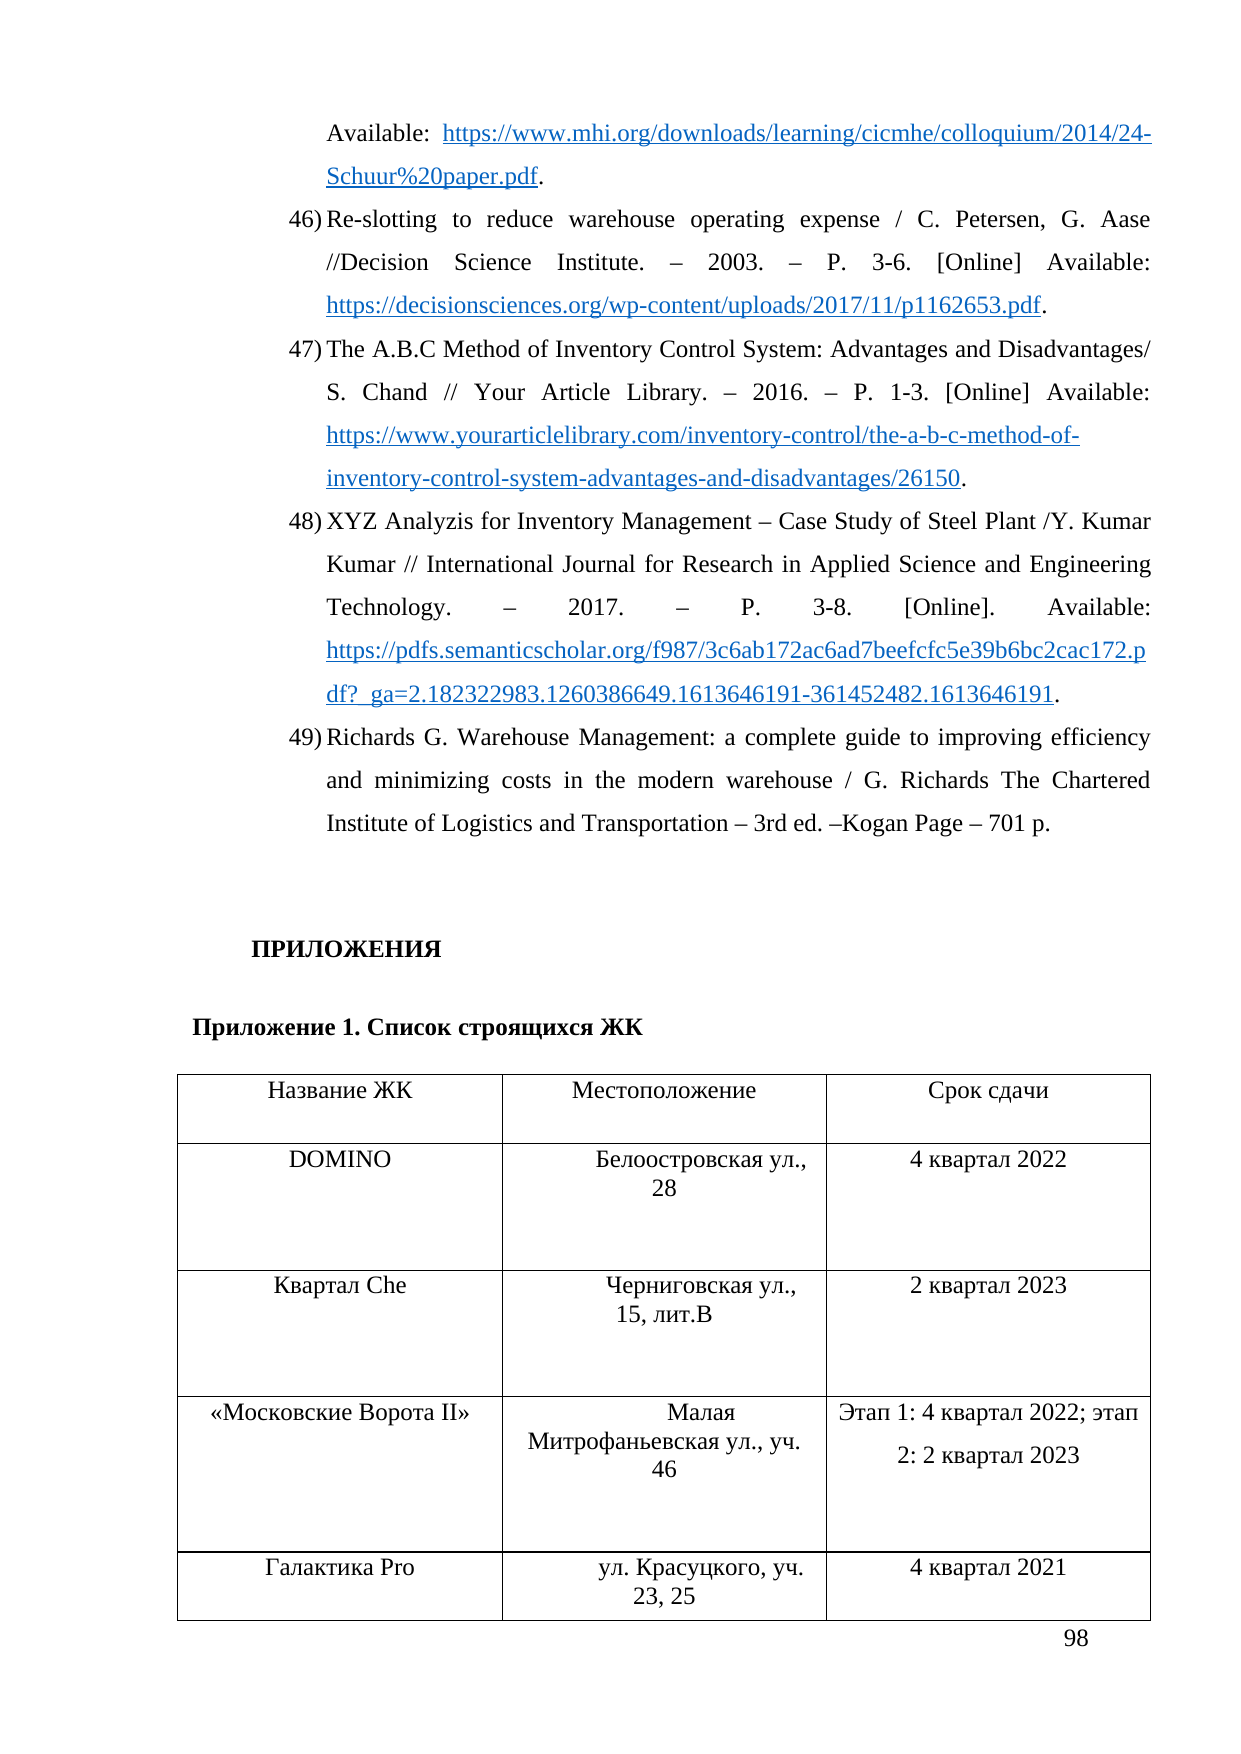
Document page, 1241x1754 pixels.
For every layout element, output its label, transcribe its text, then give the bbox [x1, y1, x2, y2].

subtitle Приложение 1. Список строящихся ЖК [192, 1012, 1152, 1041]
table_header Срок сдачи [827, 1075, 1150, 1143]
table_cell 4 квартал 2022 [827, 1144, 1150, 1269]
table_cell Квартал Che [178, 1271, 502, 1396]
list Richards G. Warehouse Management: a complete guide to improving efficiency and minimizing costs in the modern warehouse / G. Richards The Chartered Institute of Logistics and Transportation – 3rd ed. –Kogan Page – 701 p. [288, 722, 1152, 837]
table_cell Малая Митрофаньевская ул., уч. 46 [503, 1397, 826, 1551]
table_cell «Московские Ворота II» [178, 1397, 502, 1551]
table_header Название ЖК [178, 1075, 502, 1143]
table_cell 2 квартал 2023 [827, 1271, 1150, 1396]
list Re-slotting to reduce warehouse operating expense / C. Petersen, G. Aase //Decision Science Institute. – 2003. – P. 3-6. [Online] Available: https://decisionsciences.org/wp-content/uploads/2017/11/p1162653.pdf. [288, 204, 1152, 319]
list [288, 118, 1152, 190]
table_header Местоположение [503, 1075, 826, 1143]
subtitle Приложения [177, 934, 1152, 962]
table_cell Белоостровская ул., 28 [503, 1144, 826, 1269]
table_cell Галактика Pro [178, 1553, 502, 1620]
table_cell 4 квартал 2021 [827, 1553, 1150, 1620]
list The A.B.C Method of Inventory Control System: Advantages and Disadvantages/ S. Chand // Your Article Library. – 2016. – P. 1-3. [Online] Available: https://www.yourarticlelibrary.com/inventory-control/the-a-b-c-method-of-inventory-control-system-advantages-and-disadvantages/26150. [288, 334, 1152, 492]
table_cell DOMINO [178, 1144, 502, 1269]
table_cell Этап 1: 4 квартал 2022; этап 2: 2 квартал 2023 [827, 1397, 1150, 1551]
list XYZ Analyzis for Inventory Management – Case Study of Steel Plant /Y. Kumar Kumar // International Journal for Research in Applied Science and Engineering Technology. – 2017. – P. 3-8. [Online]. Available: https://pdfs.semanticscholar.org/f987/3c6ab172ac6ad7beefcfc5e39b6bc2cac172.pdf?_ga=2.182322983.1260386649.1613646191-361452482.1613646191. [288, 506, 1152, 707]
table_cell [503, 1553, 826, 1620]
table_cell Черниговская ул., 15, лит.В [503, 1271, 826, 1396]
